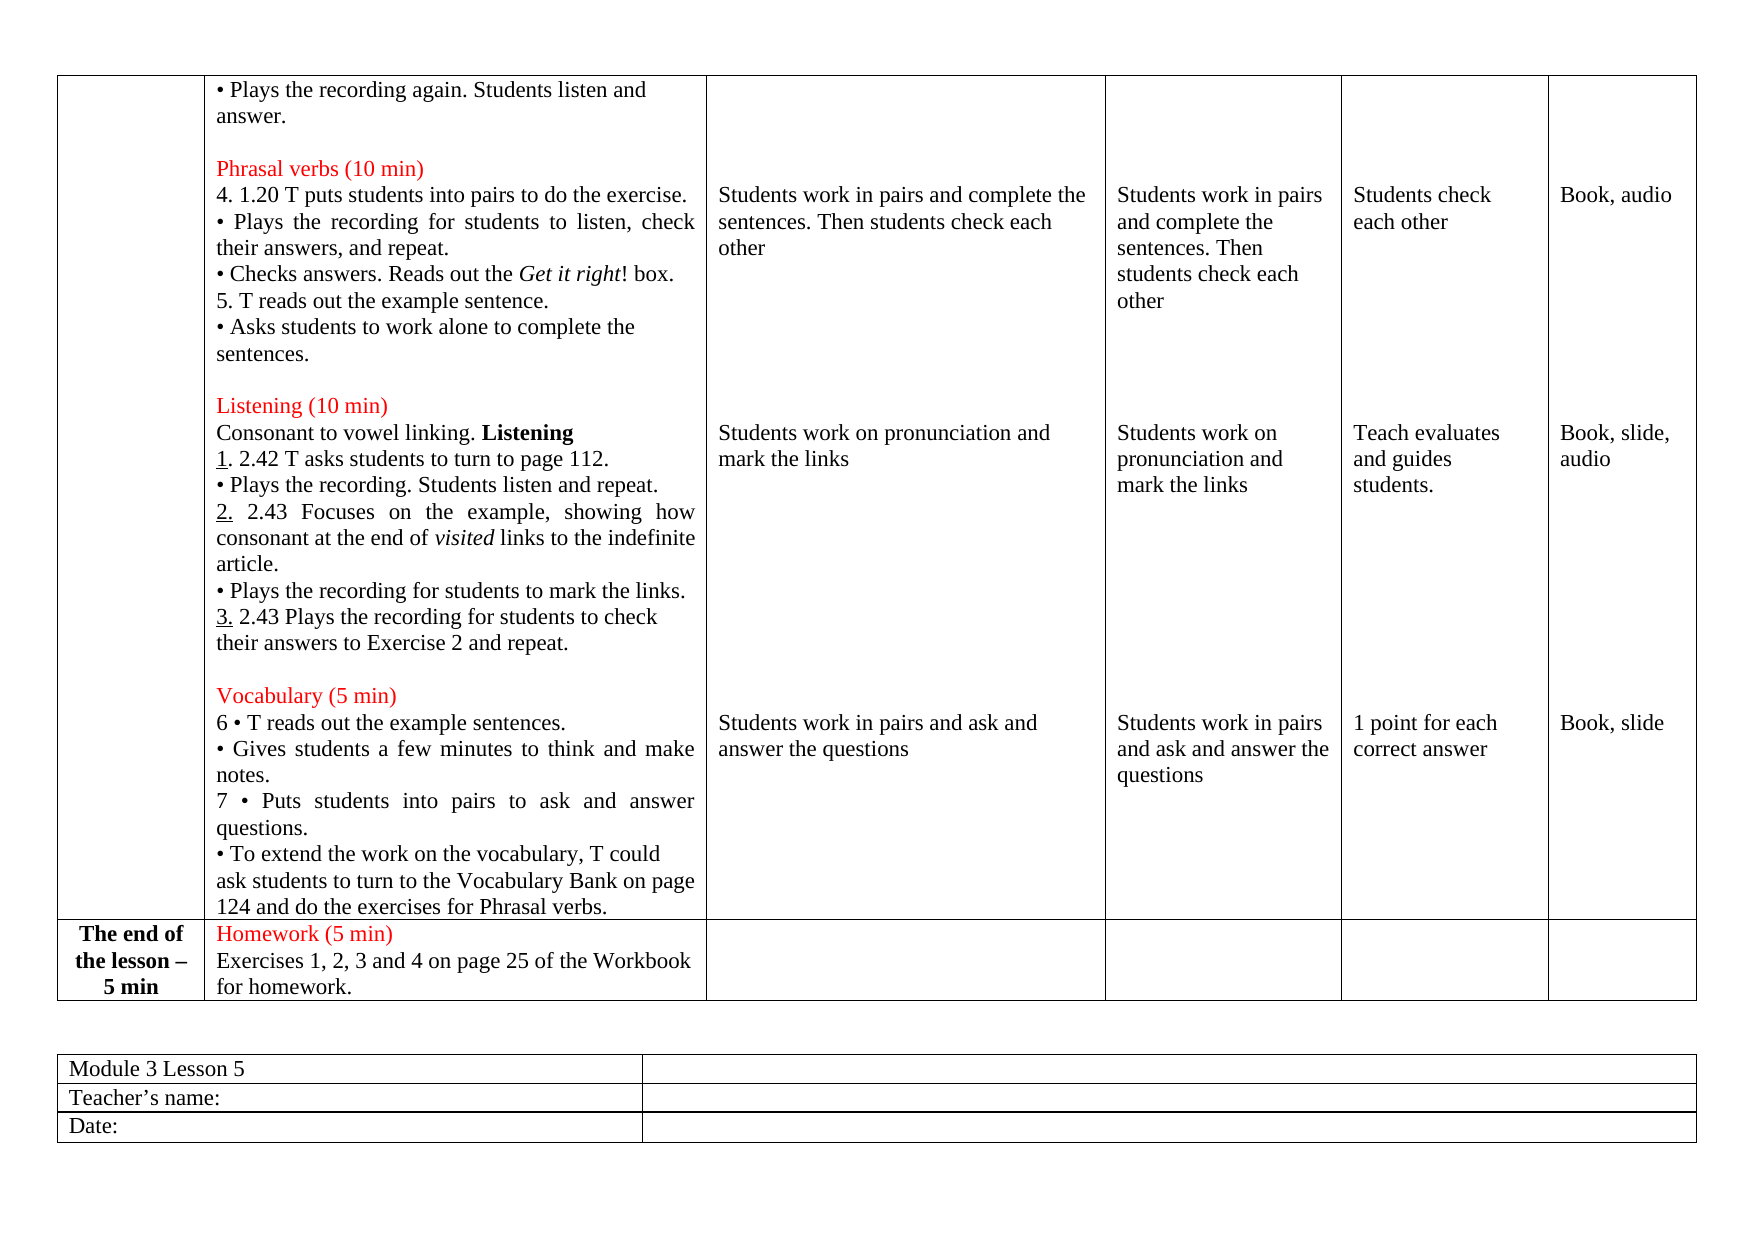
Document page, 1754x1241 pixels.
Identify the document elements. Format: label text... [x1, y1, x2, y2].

table_cell The end of the lesson – 5 min [58, 920, 204, 999]
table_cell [205, 76, 706, 919]
table_cell [1342, 920, 1548, 999]
table_cell [643, 1113, 1696, 1142]
table_cell [707, 920, 1105, 999]
table_cell [1549, 920, 1696, 999]
table_cell [643, 1084, 1696, 1111]
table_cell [1106, 76, 1341, 919]
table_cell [1549, 76, 1696, 919]
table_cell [707, 76, 1105, 919]
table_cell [58, 76, 204, 919]
table_header Module 3 Lesson 5 [58, 1055, 642, 1082]
table_cell Date: [58, 1113, 642, 1142]
table_cell Homework (5 min) Exercises 1, 2, 3 and 4 on page 25 of the Workbook for homework. [205, 920, 706, 999]
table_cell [1342, 76, 1548, 919]
table_cell [1106, 920, 1341, 999]
table_cell Teacher’s name: [58, 1084, 642, 1111]
table_header [643, 1055, 1696, 1082]
